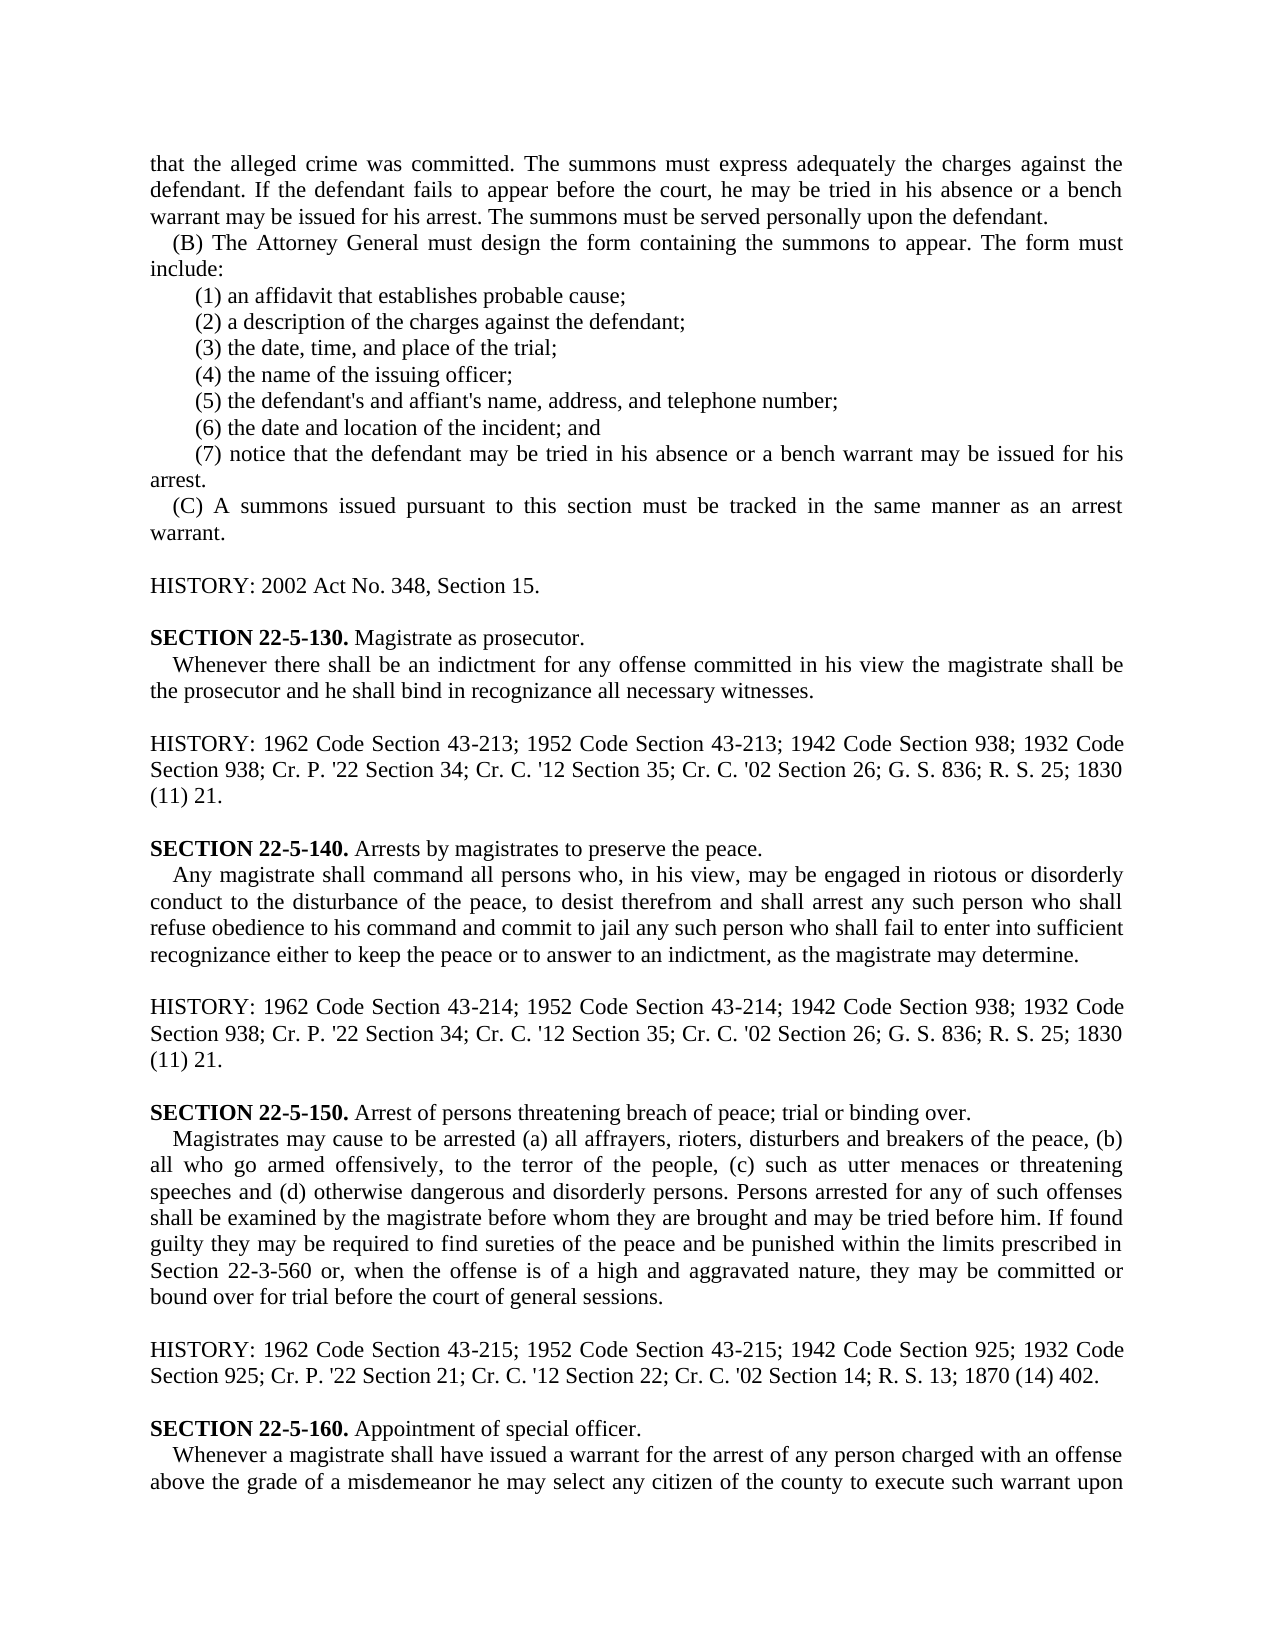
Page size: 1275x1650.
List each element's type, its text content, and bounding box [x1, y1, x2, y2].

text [150, 150, 1125, 229]
text HISTORY: 1962 Code Section 43-213; 1952 Code Section 43-213; 1942 Code Section 938; 1932 Code Section 938; Cr. P. '22 Section 34; Cr. C. '12 Section 35; Cr. C. '02 Section 26; G. S. 836; R. S. 25; 1830 (11) 21. [150, 730, 1125, 809]
text Any magistrate shall command all persons who, in his view, may be engaged in riotous or disorderly conduct to the disturbance of the peace, to desist therefrom and shall arrest any such person who shall refuse obedience to his command and commit to jail any such person who shall fail to enter into sufficient recognizance either to keep the peace or to answer to an indictment, as the magistrate may determine. [150, 862, 1125, 967]
text (5) the defendant's and affiant's name, address, and telephone number; [150, 387, 1125, 413]
text SECTION 22-5-140. Arrests by magistrates to preserve the peace. [150, 835, 1125, 862]
text (7) notice that the defendant may be tried in his absence or a bench warrant may be issued for his arrest. [150, 440, 1125, 493]
text (3) the date, time, and place of the trial; [150, 334, 1125, 361]
text SECTION 22-5-130. Magistrate as prosecutor. [150, 624, 1125, 651]
text (4) the name of the issuing officer; [150, 361, 1125, 387]
text (2) a description of the charges against the defendant; [150, 308, 1125, 334]
text (1) an affidavit that establishes probable cause; [150, 282, 1125, 308]
text (B) The Attorney General must design the form containing the summons to appear. The form must include: [150, 229, 1125, 282]
text SECTION 22-5-150. Arrest of persons threatening breach of peace; trial or binding over. [150, 1099, 1125, 1125]
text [150, 1441, 1125, 1494]
text HISTORY: 2002 Act No. 348, Section 15. [150, 572, 1125, 598]
text HISTORY: 1962 Code Section 43-215; 1952 Code Section 43-215; 1942 Code Section 925; 1932 Code Section 925; Cr. P. '22 Section 21; Cr. C. '12 Section 22; Cr. C. '02 Section 14; R. S. 13; 1870 (14) 402. [150, 1336, 1125, 1389]
text SECTION 22-5-160. Appointment of special officer. [150, 1415, 1125, 1441]
text Magistrates may cause to be arrested (a) all affrayers, rioters, disturbers and breakers of the peace, (b) all who go armed offensively, to the terror of the people, (c) such as utter menaces or threatening speeches and (d) otherwise dangerous and disorderly persons. Persons arrested for any of such offenses shall be examined by the magistrate before whom they are brought and may be tried before him. If found guilty they may be required to find sureties of the peace and be punished within the limits prescribed in Section 22-3-560 or, when the offense is of a high and aggravated nature, they may be committed or bound over for trial before the court of general sessions. [150, 1125, 1125, 1309]
text (6) the date and location of the incident; and [150, 413, 1125, 440]
text Whenever there shall be an indictment for any offense committed in his view the magistrate shall be the prosecutor and he shall bind in recognizance all necessary witnesses. [150, 651, 1125, 703]
text (C) A summons issued pursuant to this section must be tracked in the same manner as an arrest warrant. [150, 493, 1125, 545]
text HISTORY: 1962 Code Section 43-214; 1952 Code Section 43-214; 1942 Code Section 938; 1932 Code Section 938; Cr. P. '22 Section 34; Cr. C. '12 Section 35; Cr. C. '02 Section 26; G. S. 836; R. S. 25; 1830 (11) 21. [150, 993, 1125, 1072]
